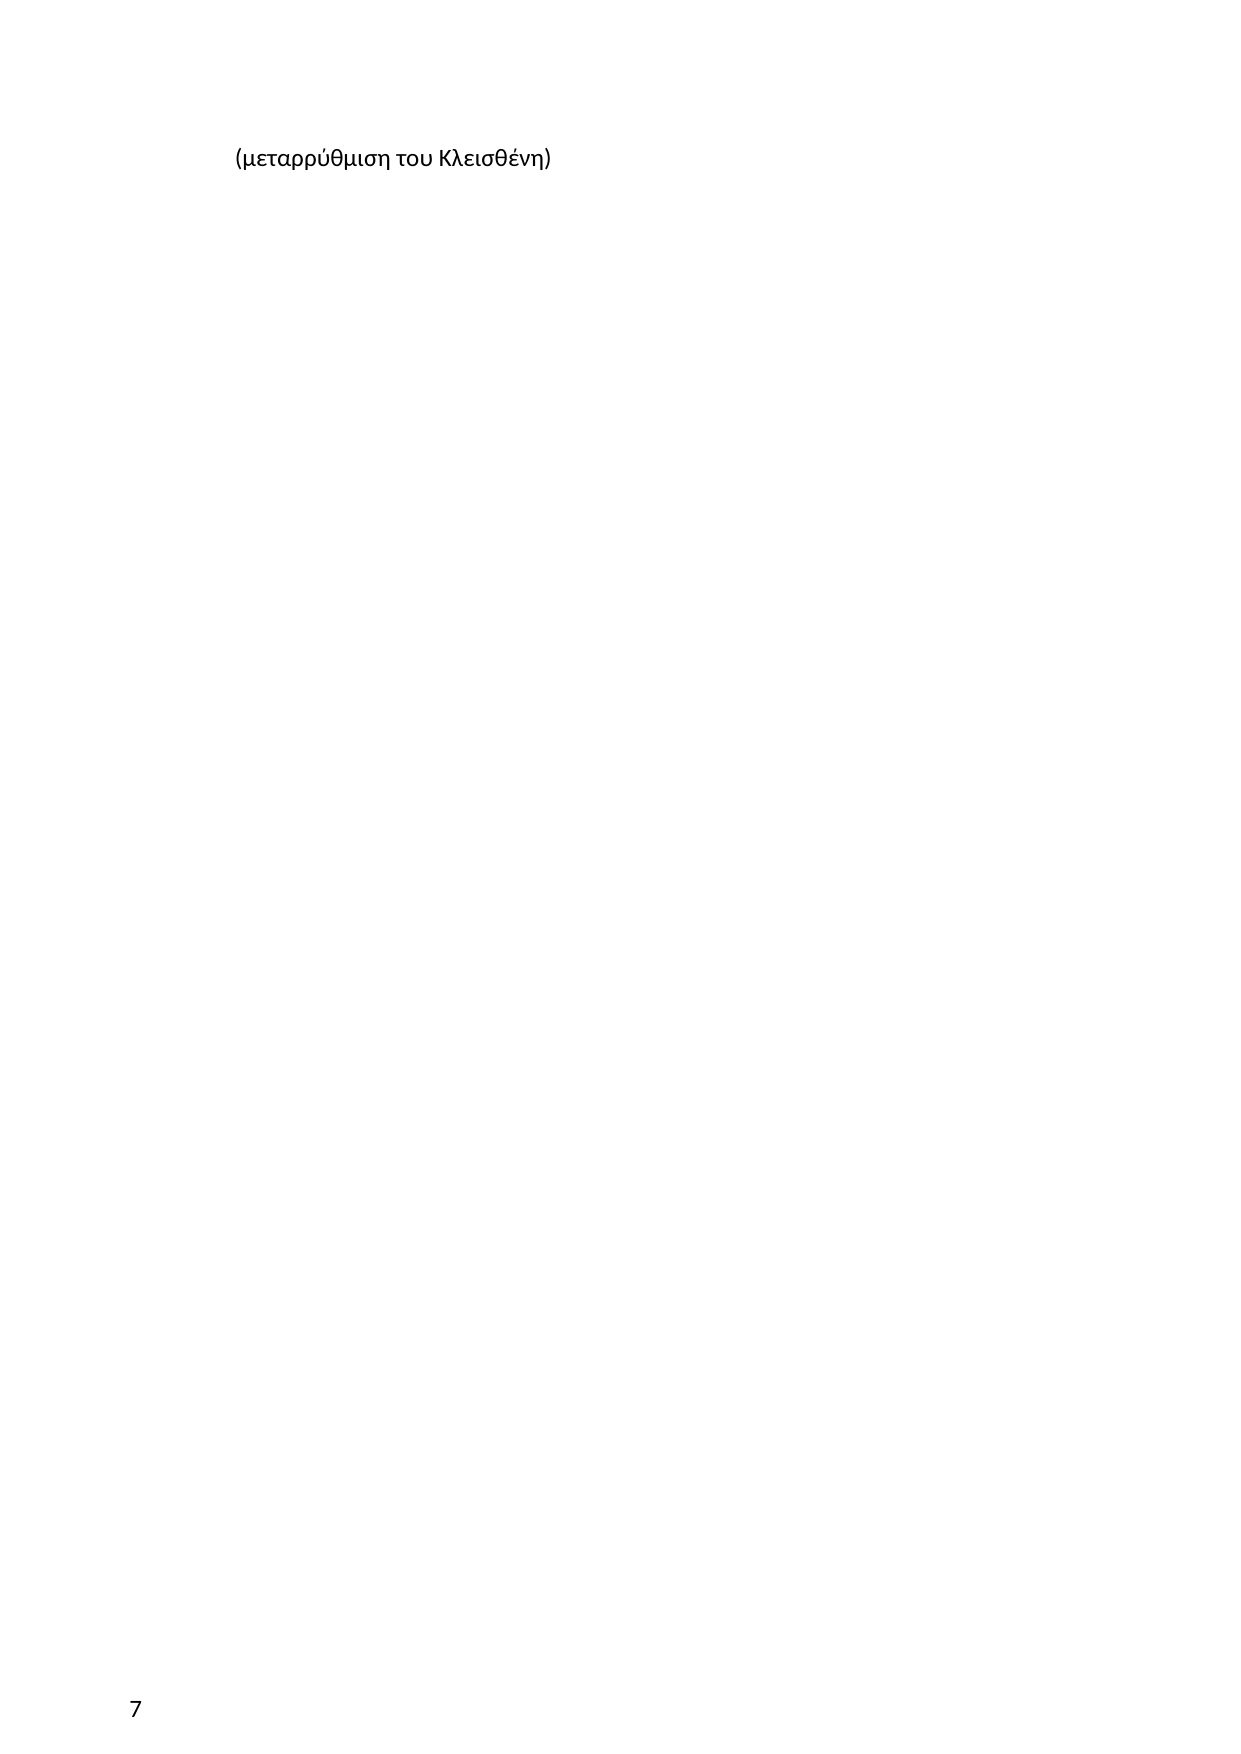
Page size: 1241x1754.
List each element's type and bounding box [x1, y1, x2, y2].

list [197, 142, 1097, 172]
